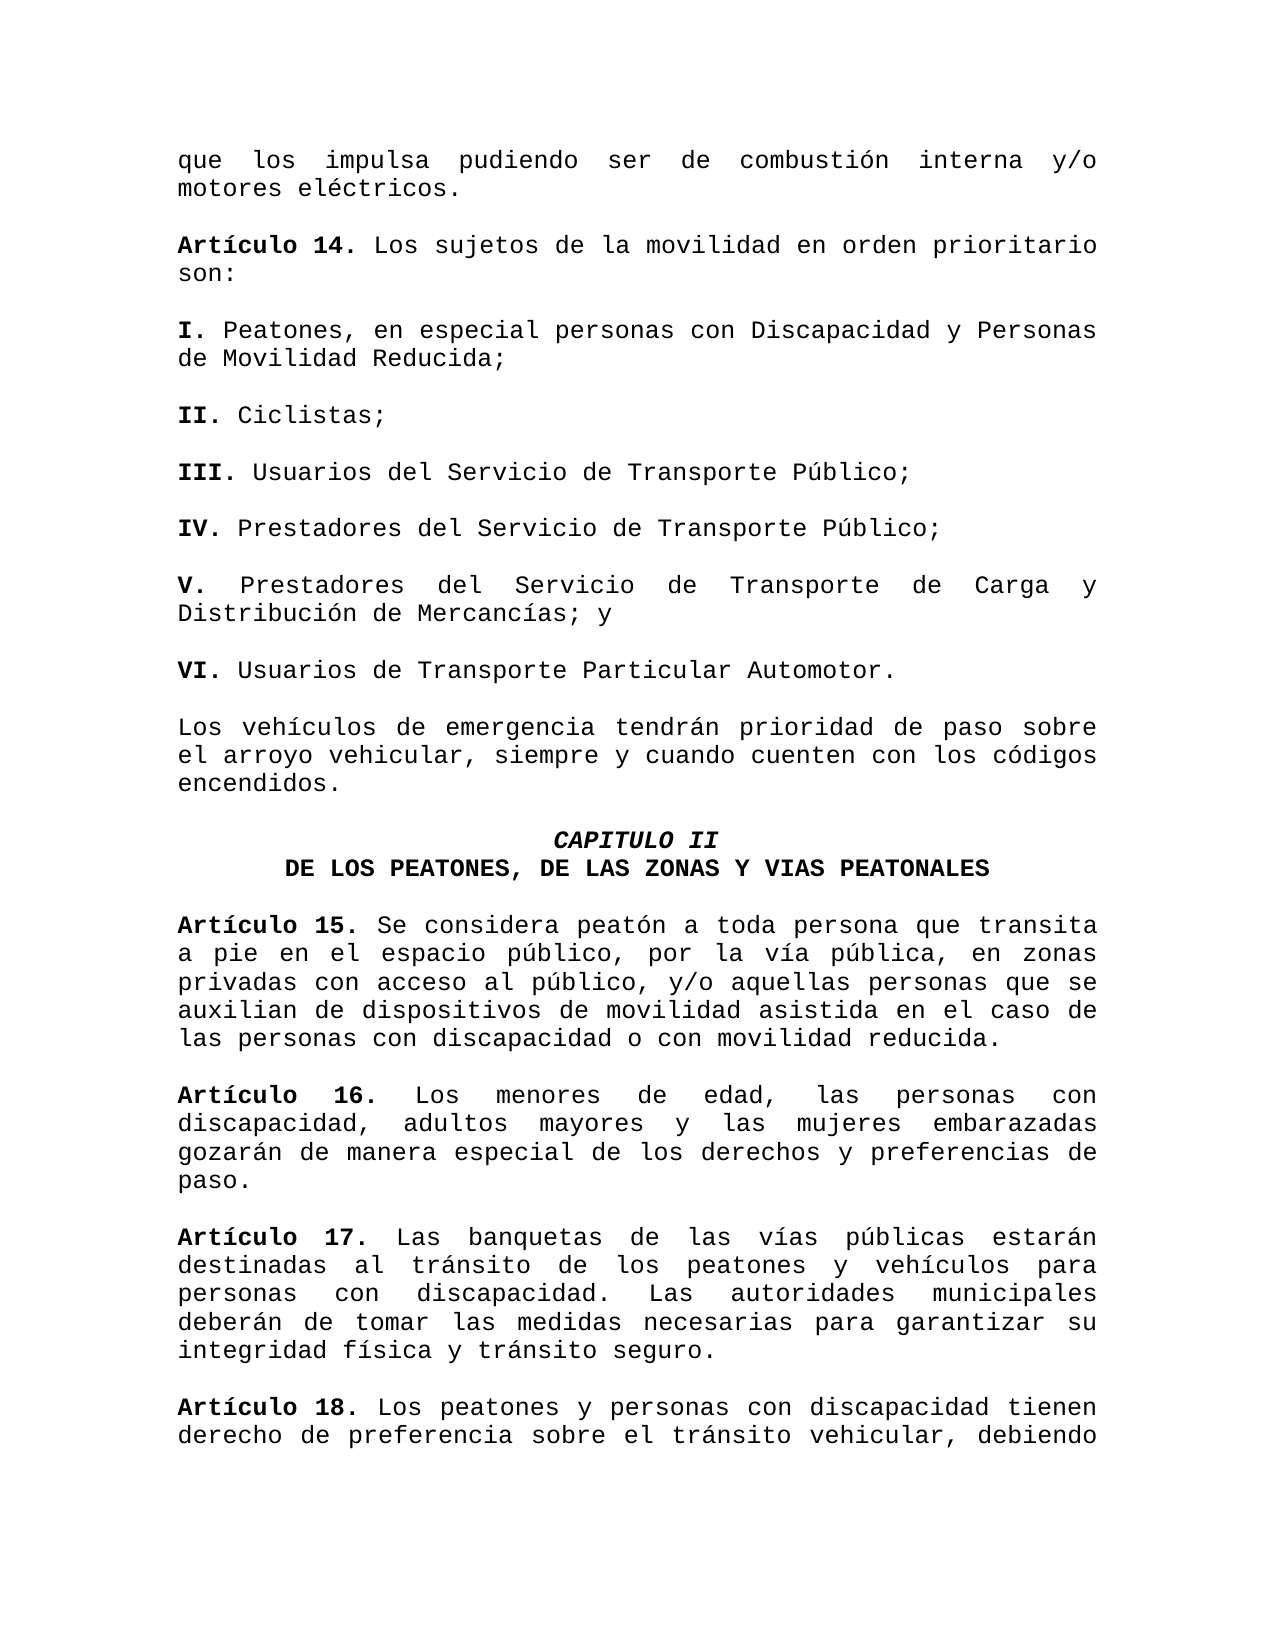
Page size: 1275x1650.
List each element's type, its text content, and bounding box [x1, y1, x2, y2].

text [177, 1394, 1098, 1451]
text V. Prestadores del Servicio de Transporte de Carga y Distribución de Mercancías; y [177, 573, 1098, 629]
subtitle DE LOS PEATONES, DE LAS ZONAS Y VIAS PEATONALES [176, 856, 1098, 884]
text Los vehículos de emergencia tendrán prioridad de paso sobre el arroyo vehicular, siempre y cuando cuenten con los códigos encendidos. [177, 714, 1098, 799]
text II. Ciclistas; [177, 403, 1098, 431]
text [177, 148, 1098, 204]
text Artículo 16. Los menores de edad, las personas con discapacidad, adultos mayores y las mujeres embarazadas gozarán de manera especial de los derechos y preferencias de paso. [177, 1083, 1098, 1196]
text Artículo 17. Las banquetas de las vías públicas estarán destinadas al tránsito de los peatones y vehículos para personas con discapacidad. Las autoridades municipales deberán de tomar las medidas necesarias para garantizar su integridad física y tránsito seguro. [177, 1224, 1098, 1366]
text IV. Prestadores del Servicio de Transporte Público; [177, 516, 1098, 544]
text Artículo 15. Se considera peatón a toda persona que transita a pie en el espacio público, por la vía pública, en zonas privadas con acceso al público, y/o aquellas personas que se auxilian de dispositivos de movilidad asistida en el caso de las personas con discapacidad o con movilidad reducida. [177, 913, 1098, 1054]
text III. Usuarios del Servicio de Transporte Público; [177, 459, 1098, 488]
text I. Peatones, en especial personas con Discapacidad y Personas de Movilidad Reducida; [177, 318, 1098, 374]
subtitle CAPITULO II [176, 828, 1098, 856]
text Artículo 14. Los sujetos de la movilidad en orden prioritario son: [177, 233, 1098, 289]
text VI. Usuarios de Transporte Particular Automotor. [177, 658, 1098, 686]
